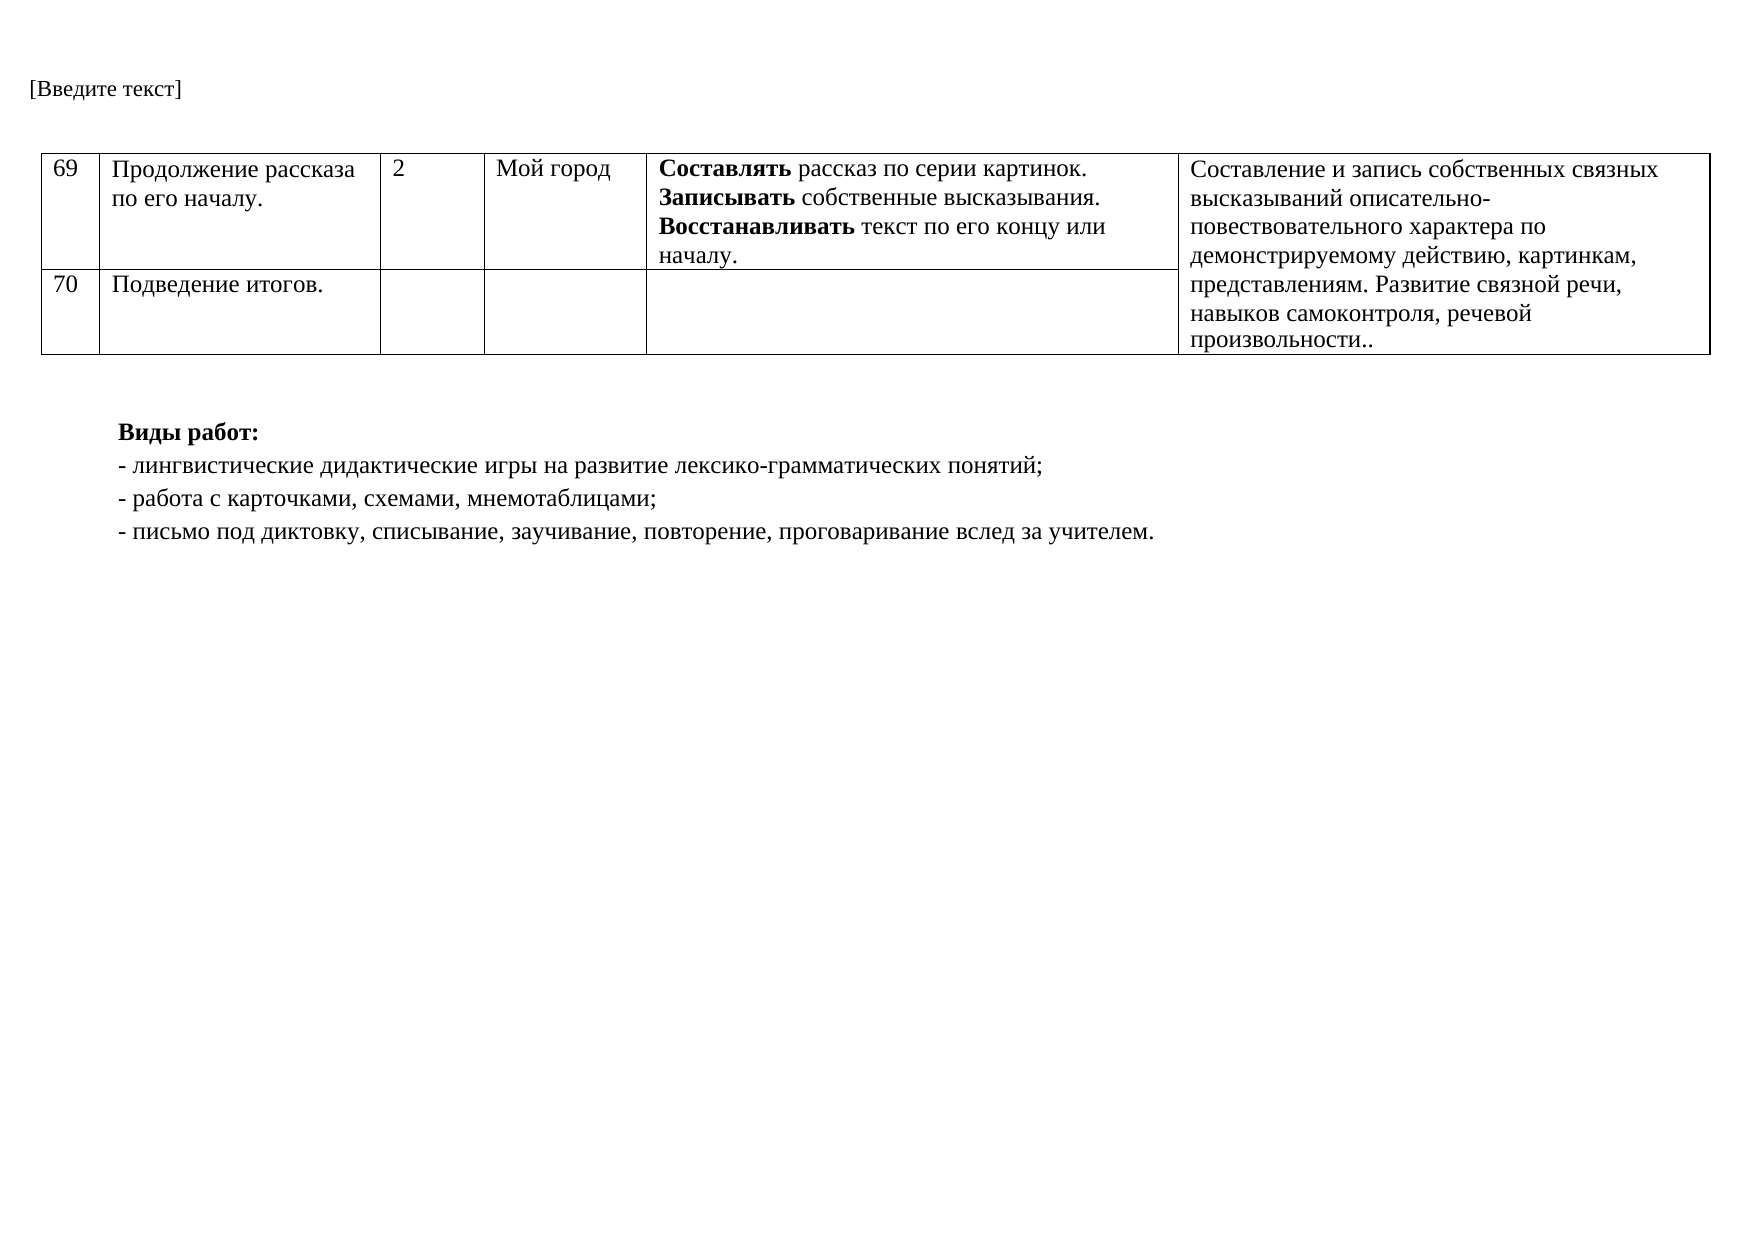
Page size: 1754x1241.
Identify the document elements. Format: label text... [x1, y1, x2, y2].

table_cell 70 [42, 270, 99, 354]
table_cell [381, 270, 484, 354]
list письмо под диктовку, списывание, заучивание, повторение, проговаривание вслед за учителем. [118, 516, 1723, 545]
table_header 69 [42, 154, 99, 269]
list лингвистические дидактические игры на развитие лексико-грамматических понятий; [118, 450, 1723, 479]
subtitle Виды работ: [118, 417, 1723, 446]
table_cell Подведение итогов. [100, 270, 380, 354]
table_header Мой город [485, 154, 646, 269]
table_header Продолжение рассказа по его началу. [100, 154, 380, 269]
table_header 2 [381, 154, 484, 269]
list работа с карточками, схемами, мнемотаблицами; [118, 483, 1723, 512]
table_header Составлять рассказ по серии картинок. Записывать собственные высказывания. Восстанавливать текст по его концу или началу. [647, 154, 1178, 269]
table_cell [647, 270, 1178, 354]
table_cell [485, 270, 646, 354]
table_header Составление и запись собственных связных высказываний описательно- повествовательного характера по демонстрируемому действию, картинкам, представлениям. Развитие связной речи, навыков самоконтроля, речевой произвольности.. [1179, 154, 1709, 354]
